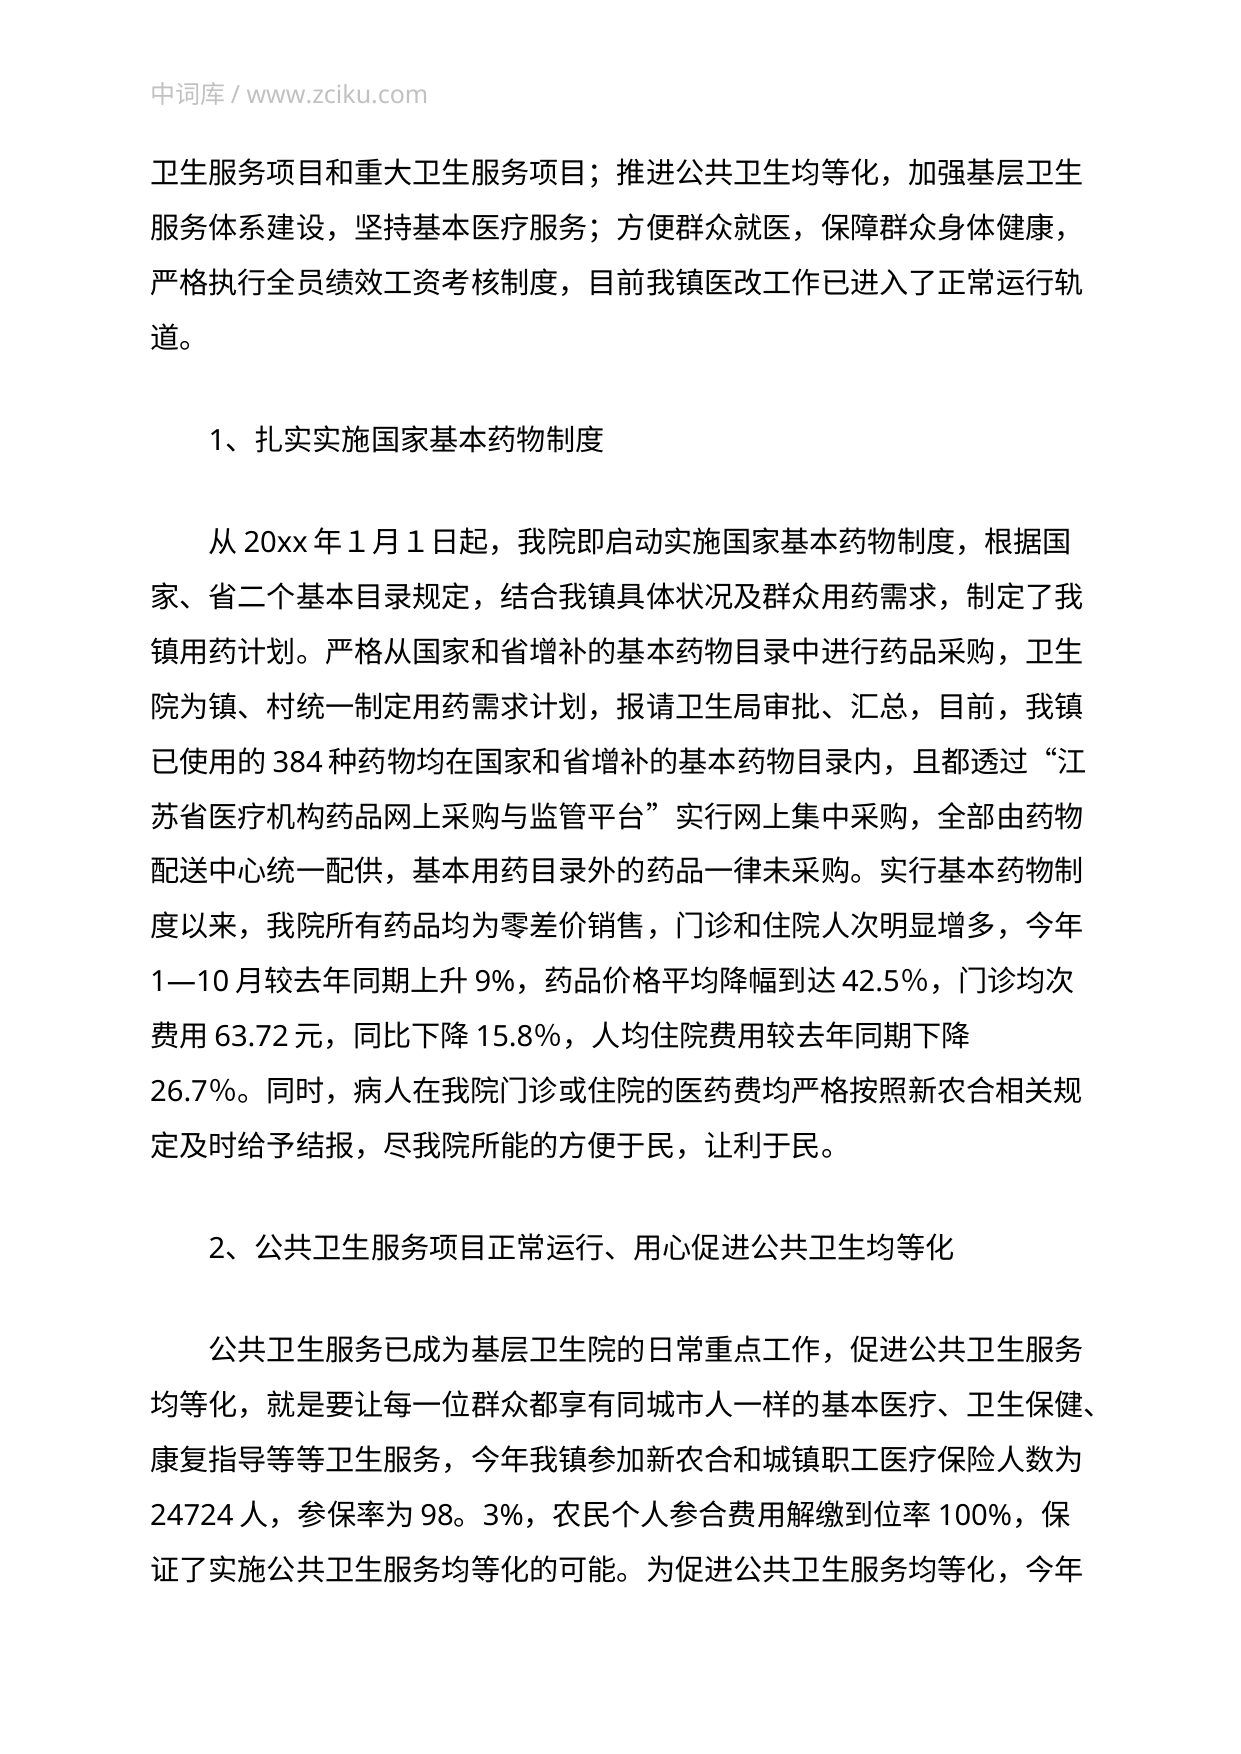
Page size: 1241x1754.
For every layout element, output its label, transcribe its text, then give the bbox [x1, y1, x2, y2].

text 1、扎实实施国家基本药物制度 [150, 416, 1090, 459]
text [150, 150, 1090, 357]
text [150, 1327, 1090, 1588]
text 从20xx年１月１日起，我院即启动实施国家基本药物制度，根据国家、省二个基本目录规定，结合我镇具体状况及群众用药需求，制定了我镇用药计划。严格从国家和省增补的基本药物目录中进行药品采购，卫生院为镇、村统一制定用药需求计划，报请卫生局审批、汇总，目前，我镇已使用的384种药物均在国家和省增补的基本药物目录内，且都透过“江苏省医疗机构药品网上采购与监管平台”实行网上集中采购，全部由药物配送中心统一配供，基本用药目录外的药品一律未采购。实行基本药物制度以来，我院所有药品均为零差价销售，门诊和住院人次明显增多，今年1—10月较去年同期上升9%，药品价格平均降幅到达42.5％，门诊均次费用63.72元，同比下降15.8％，人均住院费用较去年同期下降26.7％。同时，病人在我院门诊或住院的医药费均严格按照新农合相关规定及时给予结报，尽我院所能的方便于民，让利于民。 [150, 518, 1090, 1165]
text 2、公共卫生服务项目正常运行、用心促进公共卫生均等化 [150, 1224, 1090, 1267]
